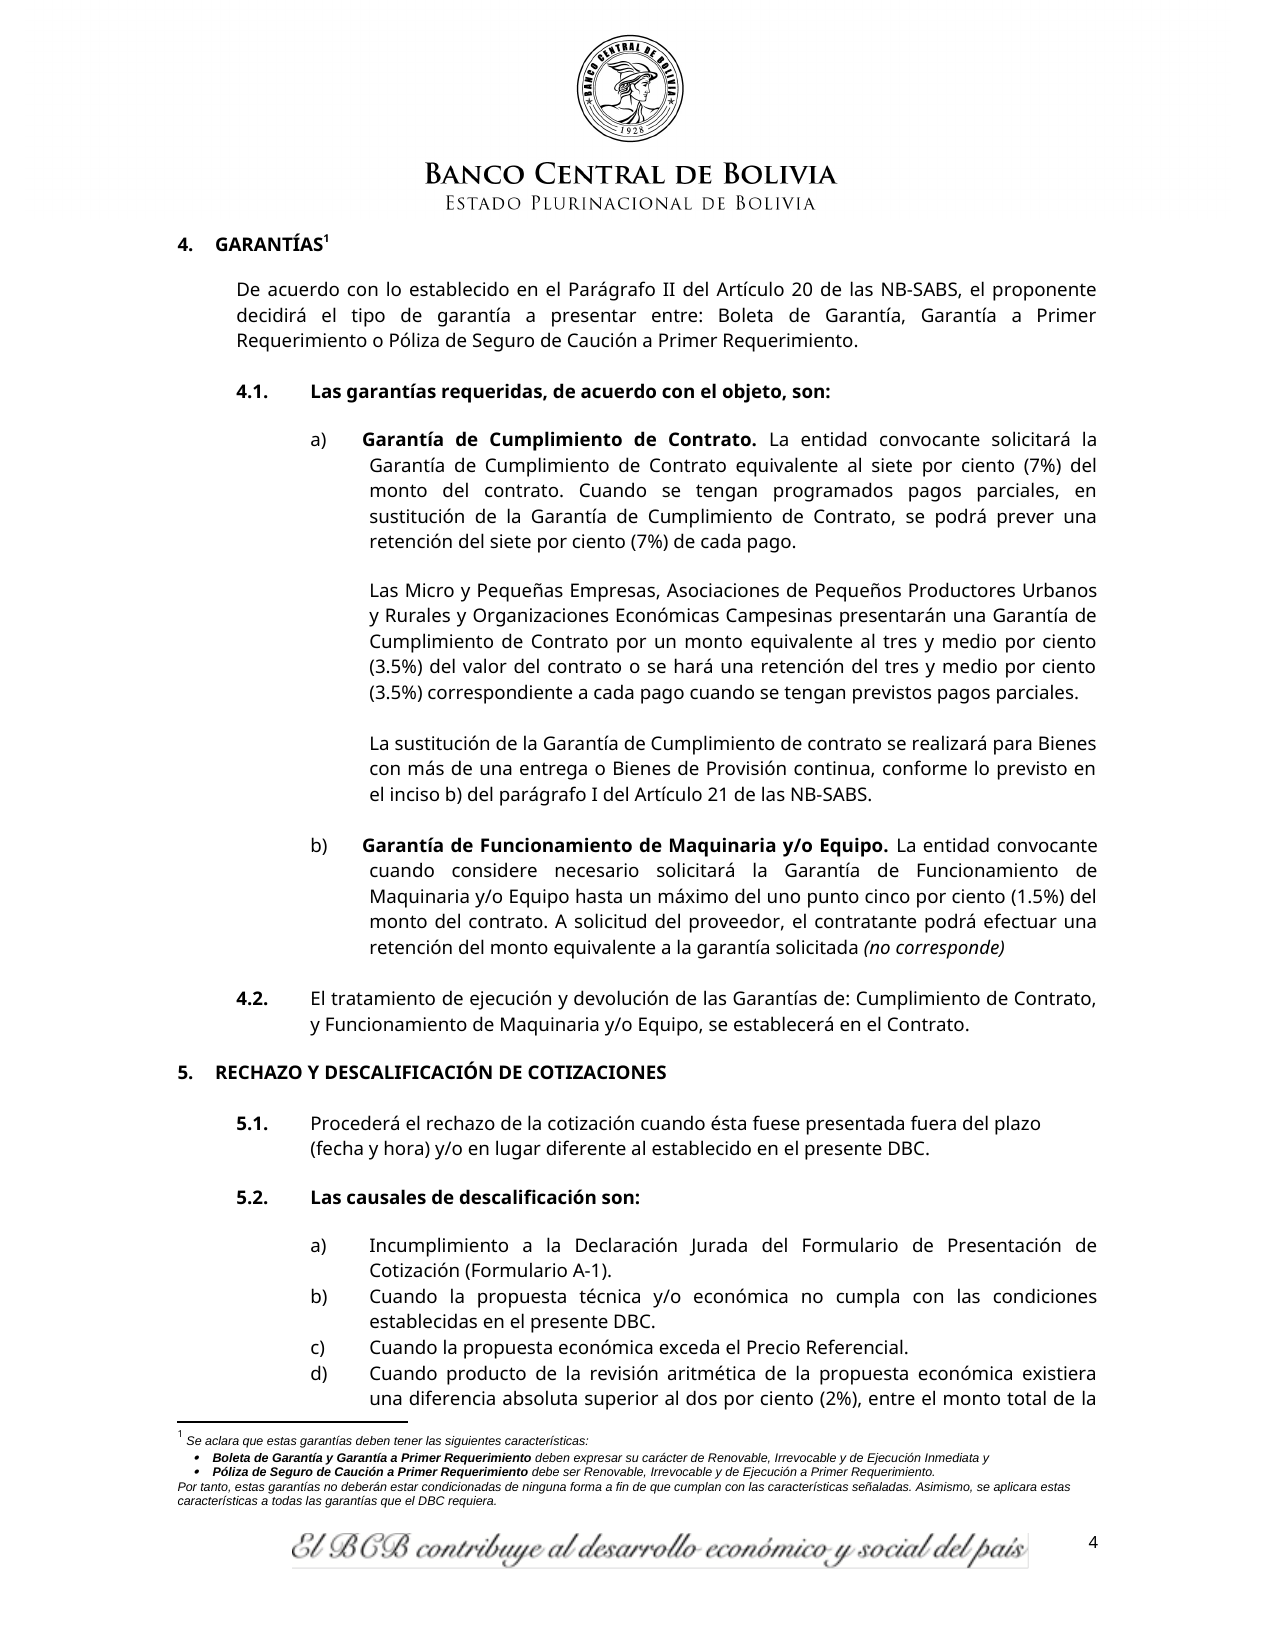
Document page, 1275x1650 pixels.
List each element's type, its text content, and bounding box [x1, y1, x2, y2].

subtitle Procederá el rechazo de la cotización cuando ésta fuese presentada fuera del plazo (fecha y hora) y/o en lugar diferente al establecido en el presente DBC. [236, 1110, 1098, 1161]
list Incumplimiento a la Declaración Jurada del Formulario de Presentación de Cotización (Formulario A-1). [310, 1232, 1098, 1283]
list Cuando la propuesta económica exceda el Precio Referencial. [310, 1334, 1098, 1360]
picture [292, 1533, 1030, 1570]
picture [25, 0, 1230, 219]
text De acuerdo con lo establecido en el Parágrafo II del Artículo 20 de las NB-SABS, el proponente decidirá el tipo de garantía a presentar entre: Boleta de Garantía, Garantía a Primer Requerimiento o Póliza de Seguro de Caución a Primer Requerimiento. [236, 276, 1098, 353]
list Garantía de Funcionamiento de Maquinaria y/o Equipo. La entidad convocante cuando considere necesario solicitará la Garantía de Funcionamiento de Maquinaria y/o Equipo hasta un máximo del uno punto cinco por ciento (1.5%) del monto del contrato. A solicitud del proveedor, el contratante podrá efectuar una retención del monto equivalente a la garantía solicitada (no corresponde) [310, 832, 1098, 960]
subtitle RECHAZO Y DESCALIFICACIÓN DE COTIZACIONES [177, 1059, 1098, 1085]
subtitle El tratamiento de ejecución y devolución de las Garantías de: Cumplimiento de Contrato, y Funcionamiento de Maquinaria y/o Equipo, se establecerá en el Contrato. [236, 985, 1098, 1036]
text Las Micro y Pequeñas Empresas, Asociaciones de Pequeños Productores Urbanos y Rurales y Organizaciones Económicas Campesinas presentarán una Garantía de Cumplimiento de Contrato por un monto equivalente al tres y medio por ciento (3.5%) del valor del contrato o se hará una retención del tres y medio por ciento (3.5%) correspondiente a cada pago cuando se tengan previstos pagos parciales. [369, 577, 1098, 705]
text La sustitución de la Garantía de Cumplimiento de contrato se realizará para Bienes con más de una entrega o Bienes de Provisión continua, conforme lo previsto en el inciso b) del parágrafo I del Artículo 21 de las NB-SABS. [369, 730, 1098, 807]
list Garantía de Cumplimiento de Contrato. La entidad convocante solicitará la Garantía de Cumplimiento de Contrato equivalente al siete por ciento (7%) del monto del contrato. Cuando se tengan programados pagos parciales, en sustitución de la Garantía de Cumplimiento de Contrato, se podrá prever una retención del siete por ciento (7%) de cada pago. [310, 427, 1098, 554]
subtitle Las garantías requeridas, de acuerdo con el objeto, son: [236, 378, 1098, 404]
subtitle GARANTÍAS [177, 219, 1098, 257]
list Cuando la propuesta técnica y/o económica no cumpla con las condiciones establecidas en el presente DBC. [310, 1283, 1098, 1334]
subtitle Las causales de descalificación son: [236, 1184, 1098, 1209]
